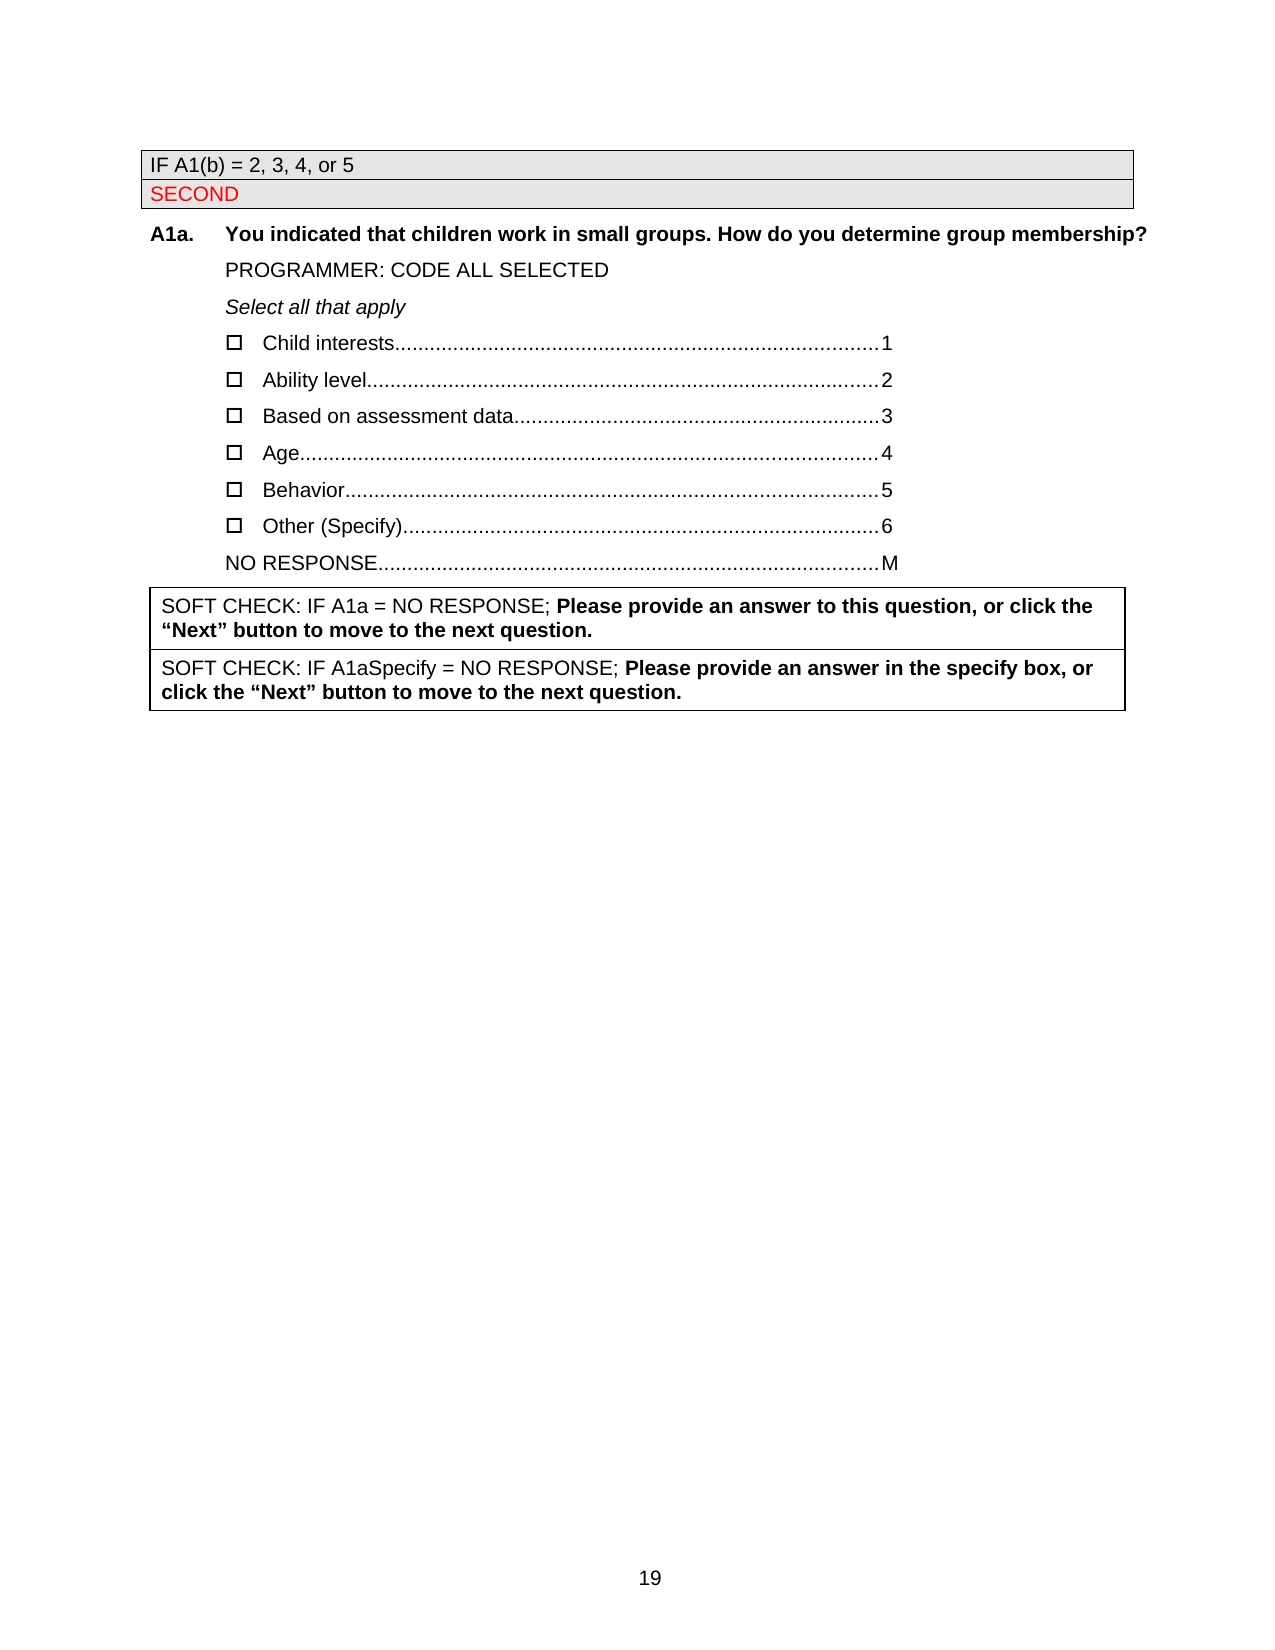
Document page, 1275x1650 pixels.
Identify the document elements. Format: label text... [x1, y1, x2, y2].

text PROGRAMMER: CODE ALL SELECTED [225, 258, 1182, 282]
text SECOND [142, 180, 1133, 208]
text A1a. You indicated that children work in small groups. How do you determine group membership? [150, 222, 1182, 246]
text Child interests 1 [225, 331, 1125, 355]
text Age 4 [225, 441, 1125, 465]
text Based on assessment data 3 [225, 404, 1125, 428]
text Other (Specify) 6 [225, 514, 1125, 538]
text Select all that apply [225, 295, 891, 319]
text Behavior 5 [225, 477, 956, 502]
text IF A1(b) = 2, 3, 4, or 5 [142, 151, 1133, 179]
table_header SOFT CHECK: IF A1a = NO RESPONSE; Please provide an answer to this question, or click the “Next” button to move to the next question. [151, 588, 1124, 648]
text Ability level 2 [225, 368, 1125, 392]
table_cell SOFT CHECK: IF A1aSpecify = NO RESPONSE; Please provide an answer in the specify box, or click the “Next” button to move to the next question. [151, 650, 1124, 710]
text NO RESPONSE M [225, 551, 1125, 574]
